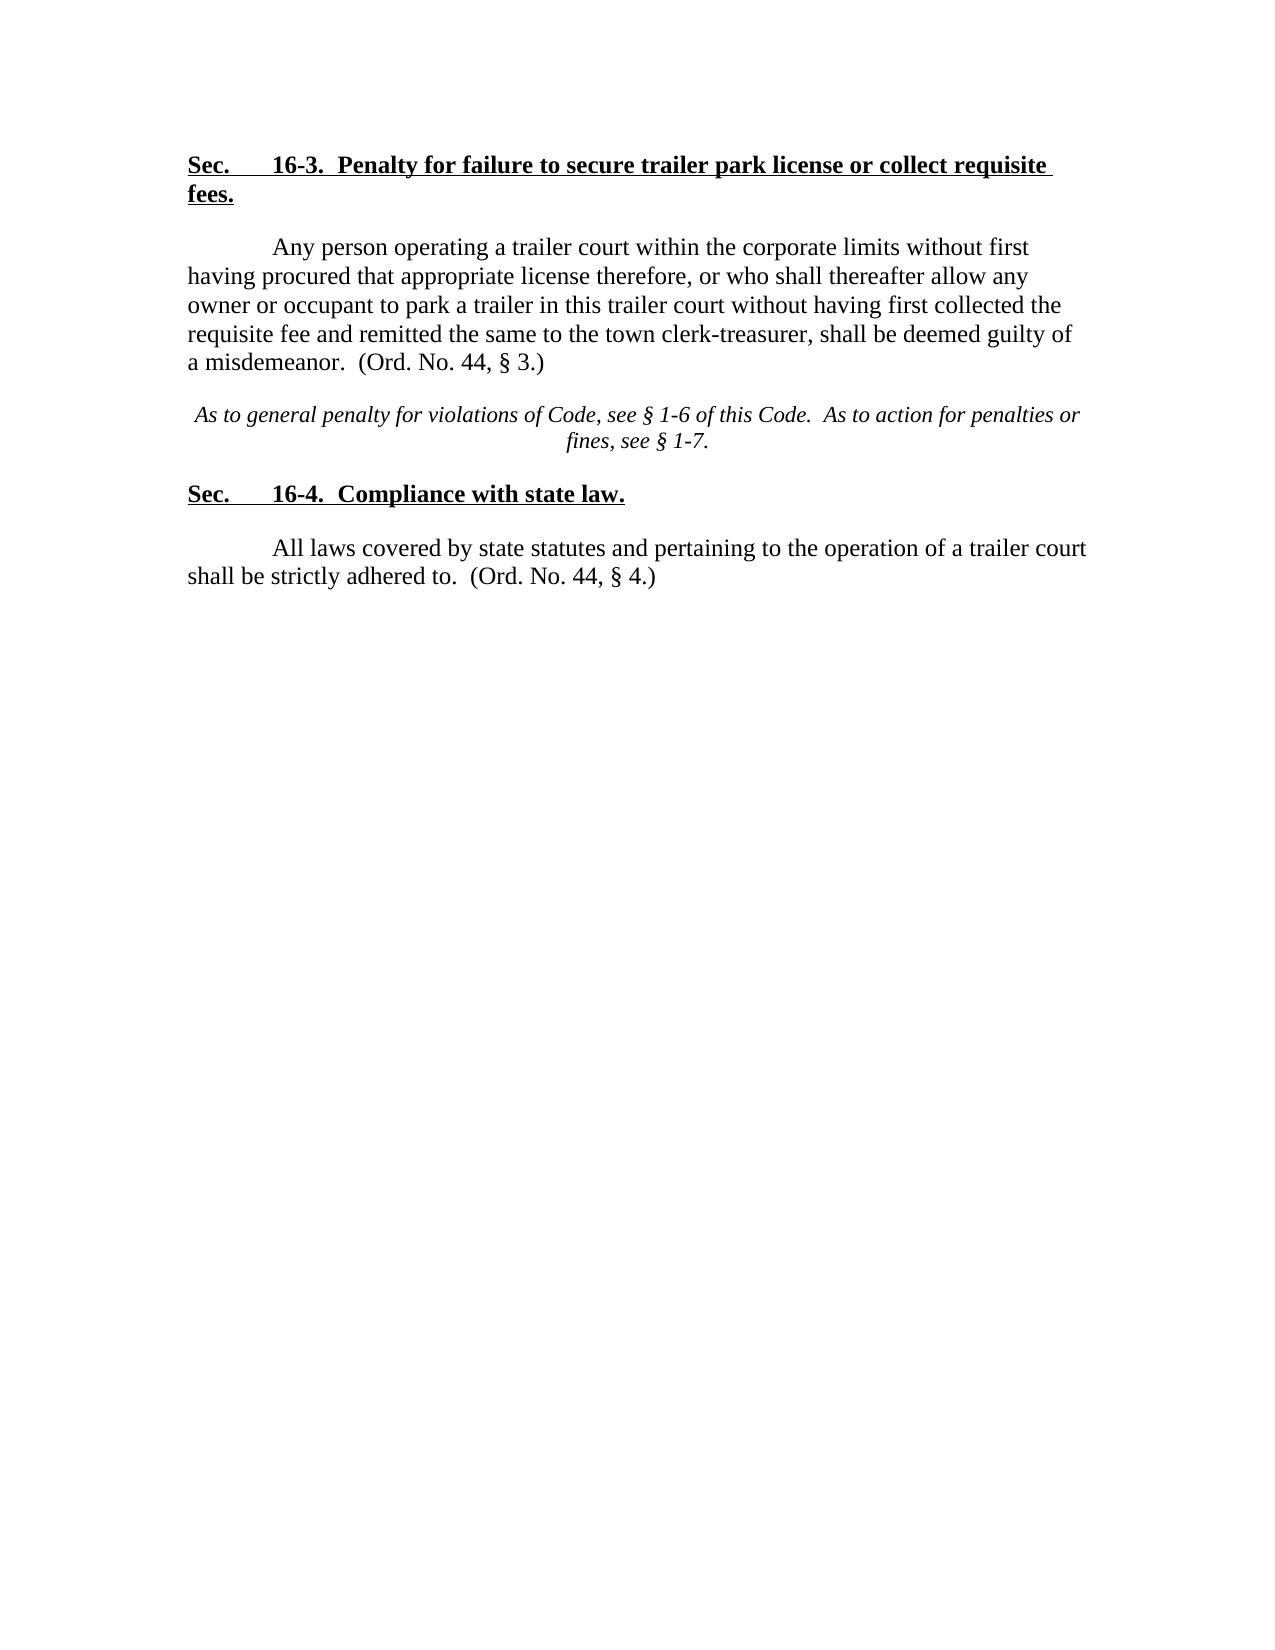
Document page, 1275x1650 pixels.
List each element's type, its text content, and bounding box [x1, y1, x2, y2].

text As to general penalty for violations of Code, see § 1-6 of this Code. As to action for penalties or fines, see § 1-7. [187, 401, 1087, 454]
text Sec. 16-4. Compliance with state law. [187, 479, 1087, 508]
text Sec. 16-3. Penalty for failure to secure trailer park license or collect requisite fees. [187, 150, 1087, 207]
text All laws covered by state statutes and pertaining to the operation of a trailer court shall be strictly adhered to. (Ord. No. 44, § 4.) [187, 533, 1087, 590]
text Any person operating a trailer court within the corporate limits without first having procured that appropriate license therefore, or who shall thereafter allow any owner or occupant to park a trailer in this trailer court without having first collected the requisite fee and remitted the same to the town clerk-treasurer, shall be deemed guilty of a misdemeanor. (Ord. No. 44, § 3.) [187, 232, 1087, 376]
